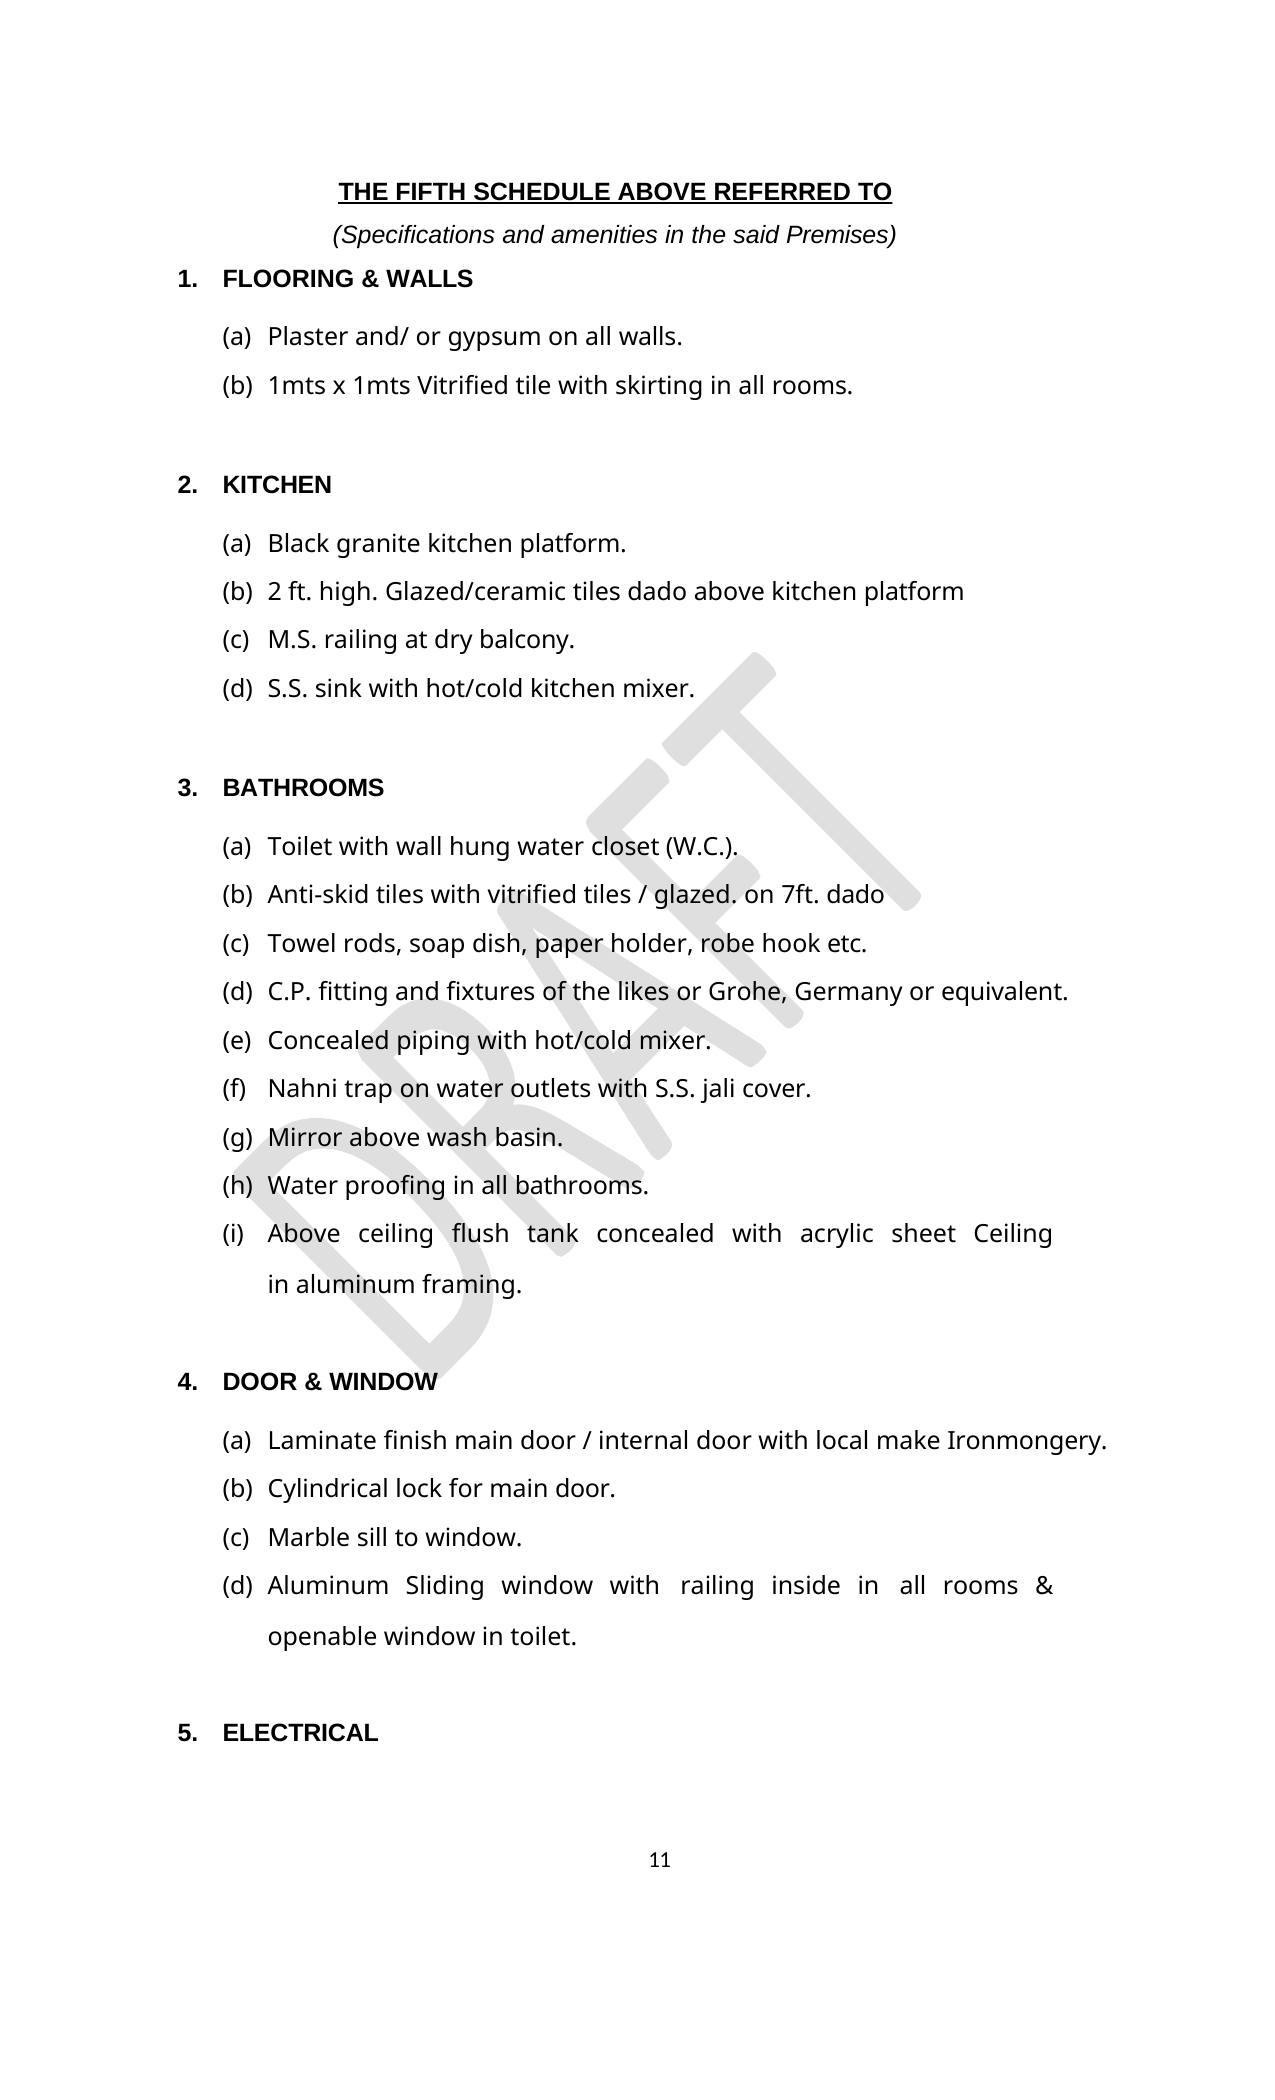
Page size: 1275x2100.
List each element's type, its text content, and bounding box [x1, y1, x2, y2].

list Cylindrical lock for main door. [222, 1471, 1131, 1504]
list Mirror above wash basin. [222, 1119, 1131, 1153]
list Toilet with wall hung water closet (W.C.). [222, 828, 1131, 863]
list 2 ft. high. Glazed/ceramic tiles dado above kitchen platform [222, 574, 1131, 608]
list Towel rods, soap dish, paper holder, robe hook etc. [222, 925, 1131, 959]
subtitle ELECTRICAL [177, 1718, 1131, 1747]
list C.P. fitting and fixtures of the likes or Grohe, Germany or equivalent. [222, 974, 1131, 1008]
list Marble sill to window. [222, 1519, 1131, 1553]
subtitle THE FIFTH SCHEDULE ABOVE REFERRED TO [338, 177, 1131, 206]
list Above ceiling flush tank concealed with acrylic sheet Ceiling in aluminum framing. [222, 1216, 1053, 1301]
subtitle DOOR & WINDOW [177, 1366, 1131, 1395]
list Laminate finish main door / internal door with local make Ironmongery. [222, 1422, 1131, 1456]
subtitle KITCHEN [177, 470, 1131, 498]
list Concealed piping with hot/cold mixer. [222, 1022, 1131, 1056]
list Water proofing in all bathrooms. [222, 1167, 1131, 1202]
list Black granite kitchen platform. [222, 525, 1131, 559]
list Plaster and/ or gypsum on all walls. [222, 319, 1131, 353]
list Nahni trap on water outlets with S.S. jali cover. [222, 1071, 1131, 1105]
subtitle BATHROOMS [177, 773, 1131, 802]
list S.S. sink with hot/cold kitchen mixer. [222, 671, 1131, 705]
list 1mts x 1mts Vitrified tile with skirting in all rooms. [222, 368, 1131, 402]
list Anti-skid tiles with vitrified tiles / glazed. on 7ft. dado [222, 877, 1131, 911]
list Aluminum Sliding window with railing inside in all rooms & openable window in toilet. [222, 1567, 1053, 1653]
text (Specifications and amenities in the said Premises) [332, 220, 1131, 249]
list M.S. railing at dry balcony. [222, 622, 1131, 656]
subtitle FLOORING & WALLS [177, 263, 1131, 292]
